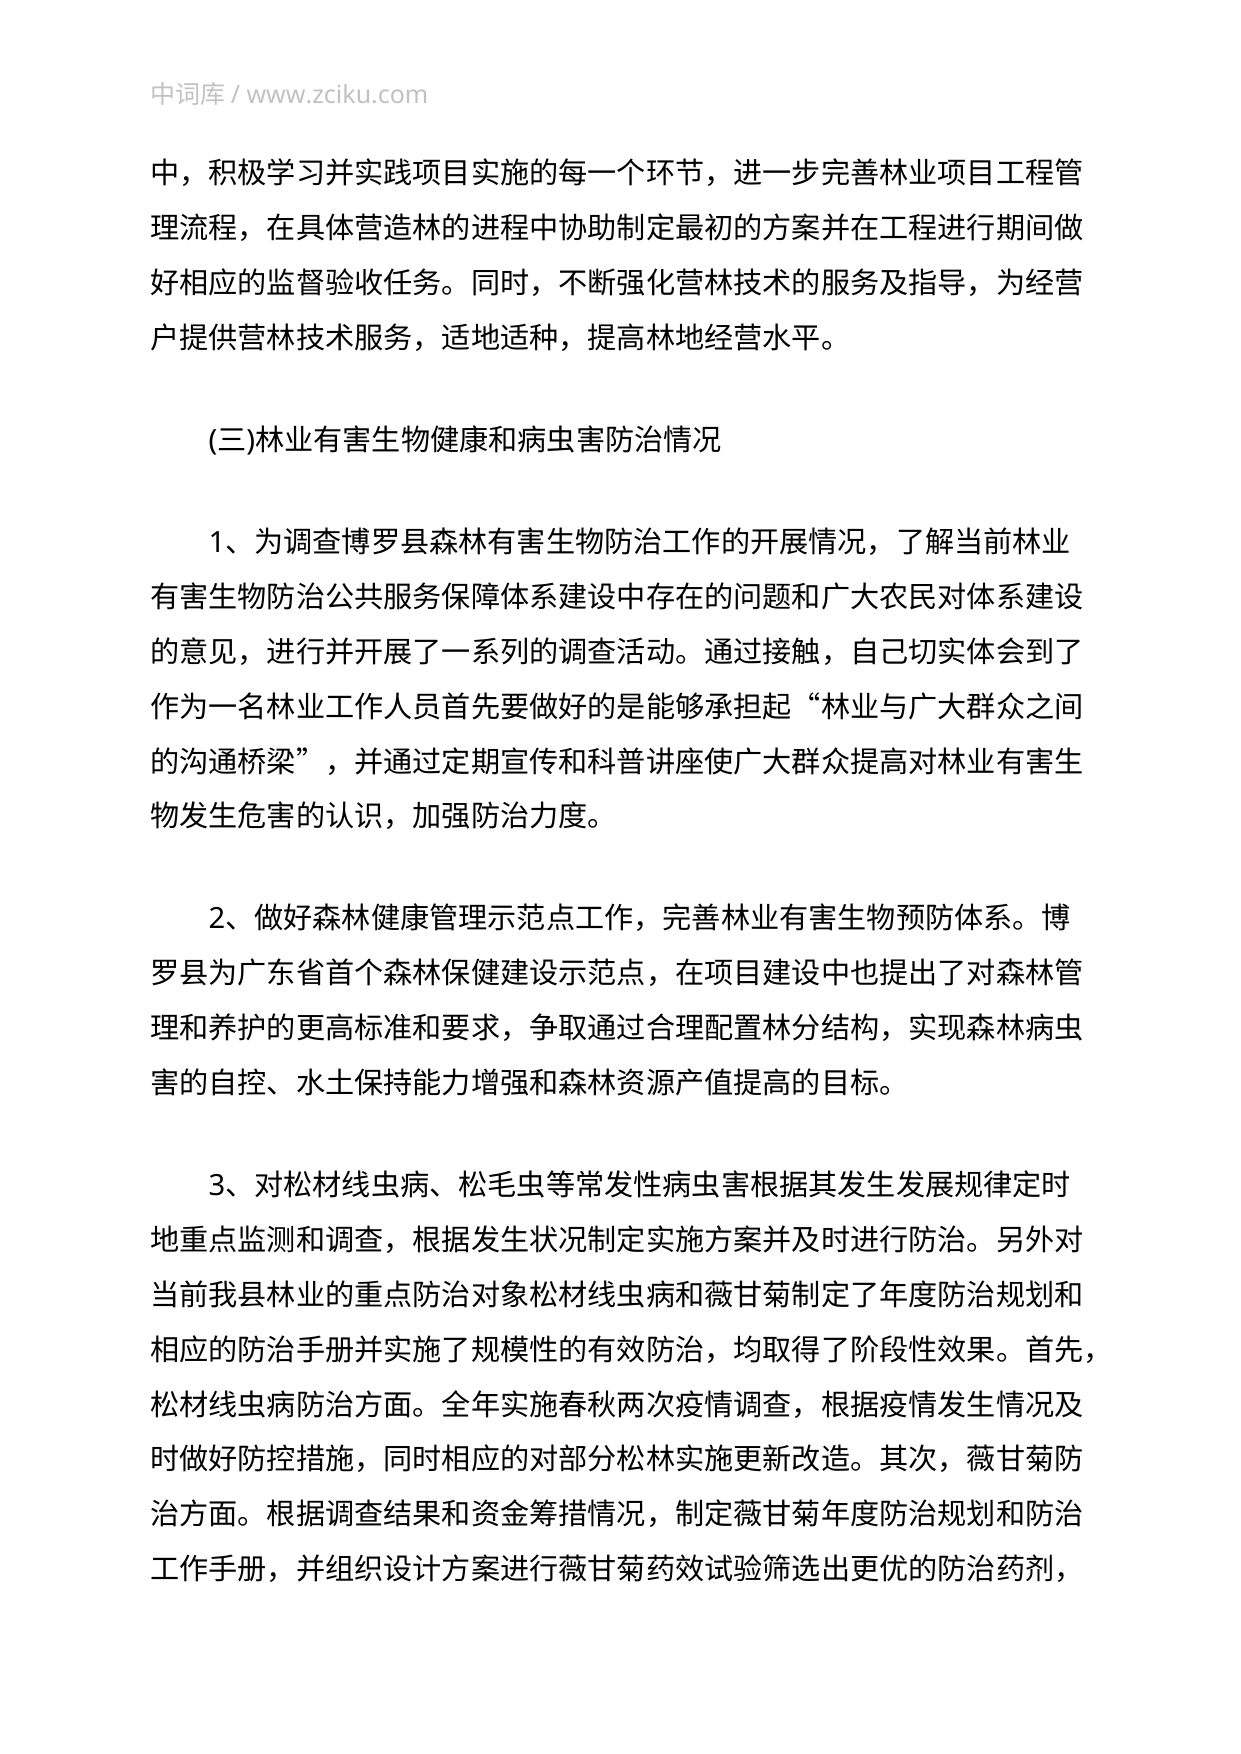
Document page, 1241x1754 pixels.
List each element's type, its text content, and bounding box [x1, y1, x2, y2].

text 2、做好森林健康管理示范点工作，完善林业有害生物预防体系。博罗县为广东省首个森林保健建设示范点，在项目建设中也提出了对森林管理和养护的更高标准和要求，争取通过合理配置林分结构，实现森林病虫害的自控、水土保持能力增强和森林资源产值提高的目标。 [150, 895, 1090, 1102]
text (三)林业有害生物健康和病虫害防治情况 [150, 416, 1090, 459]
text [150, 150, 1090, 357]
text 1、为调查博罗县森林有害生物防治工作的开展情况，了解当前林业有害生物防治公共服务保障体系建设中存在的问题和广大农民对体系建设的意见，进行并开展了一系列的调查活动。通过接触，自己切实体会到了作为一名林业工作人员首先要做好的是能够承担起“林业与广大群众之间的沟通桥梁”，并通过定期宣传和科普讲座使广大群众提高对林业有害生物发生危害的认识，加强防治力度。 [150, 518, 1090, 835]
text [150, 1161, 1090, 1588]
